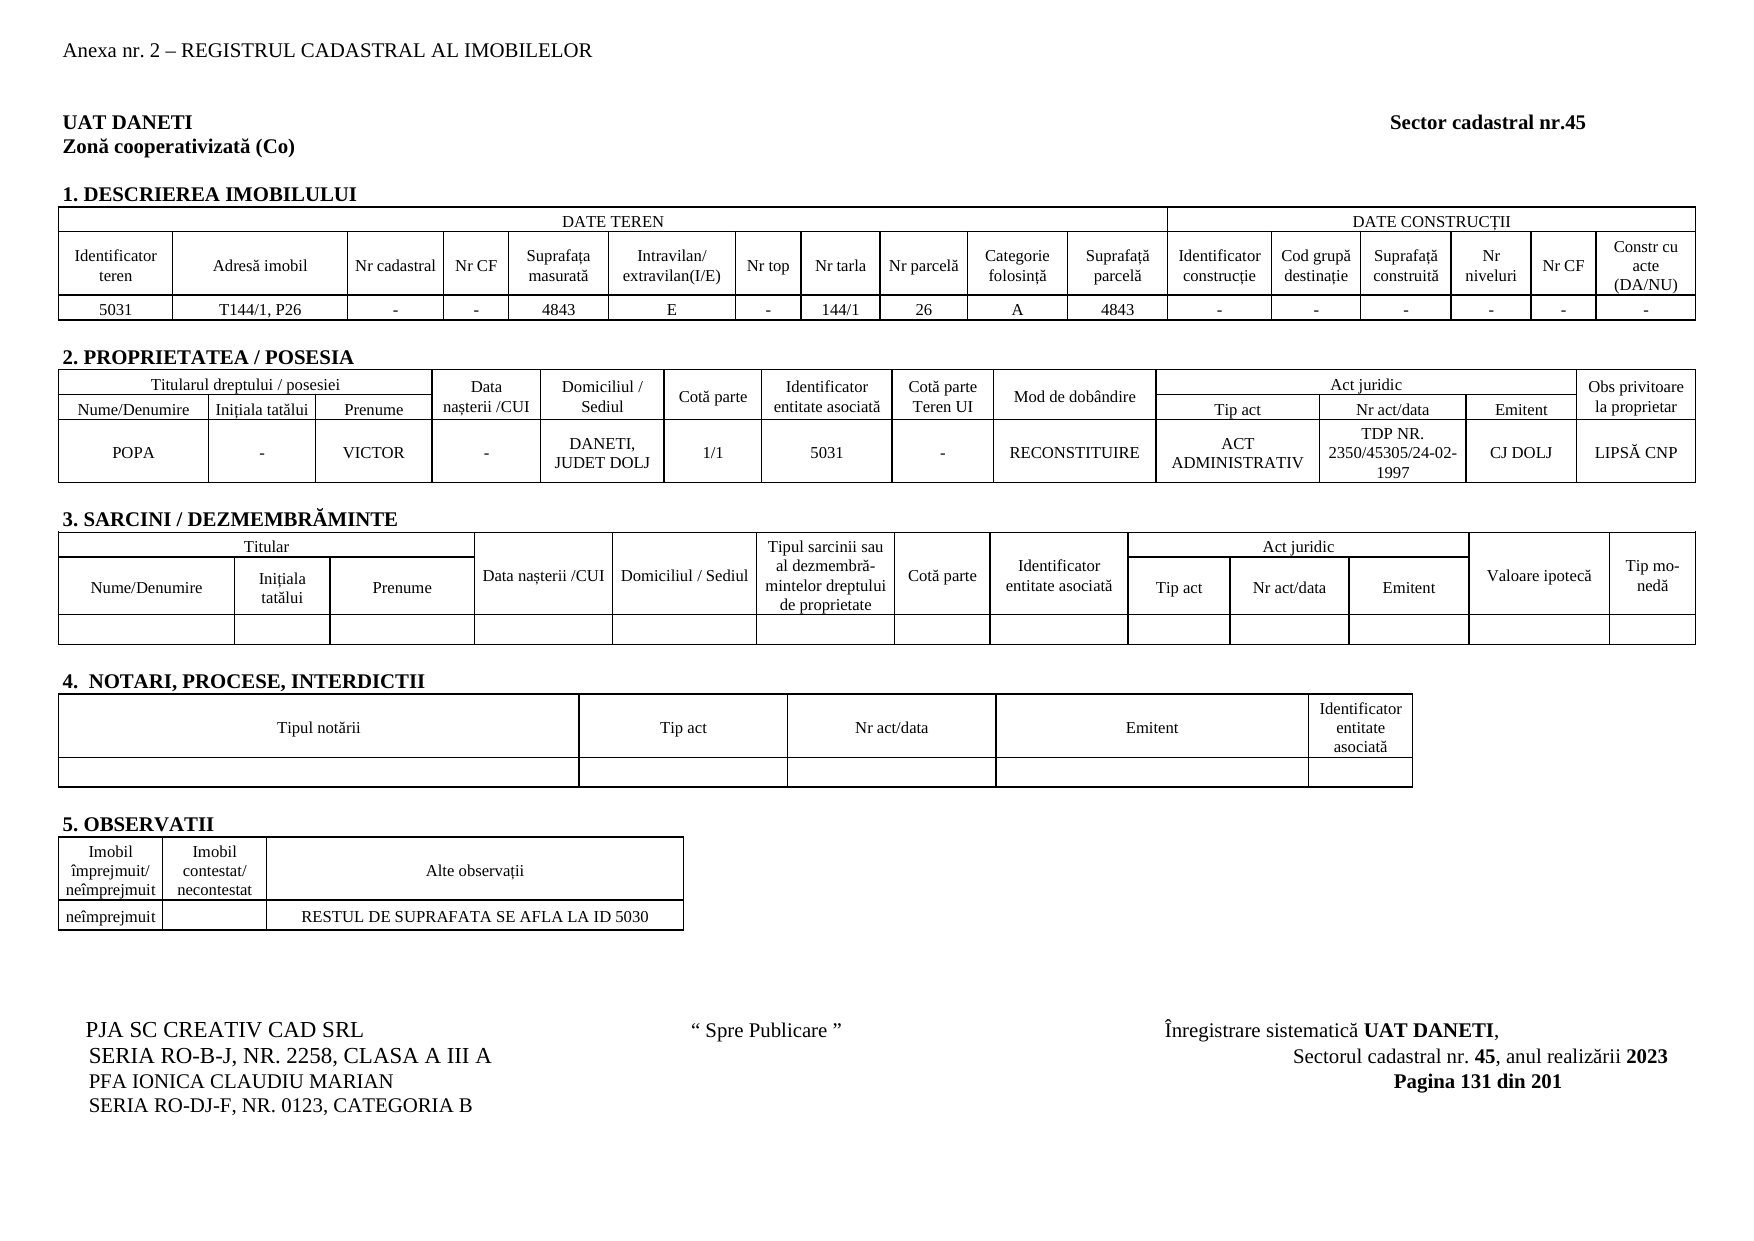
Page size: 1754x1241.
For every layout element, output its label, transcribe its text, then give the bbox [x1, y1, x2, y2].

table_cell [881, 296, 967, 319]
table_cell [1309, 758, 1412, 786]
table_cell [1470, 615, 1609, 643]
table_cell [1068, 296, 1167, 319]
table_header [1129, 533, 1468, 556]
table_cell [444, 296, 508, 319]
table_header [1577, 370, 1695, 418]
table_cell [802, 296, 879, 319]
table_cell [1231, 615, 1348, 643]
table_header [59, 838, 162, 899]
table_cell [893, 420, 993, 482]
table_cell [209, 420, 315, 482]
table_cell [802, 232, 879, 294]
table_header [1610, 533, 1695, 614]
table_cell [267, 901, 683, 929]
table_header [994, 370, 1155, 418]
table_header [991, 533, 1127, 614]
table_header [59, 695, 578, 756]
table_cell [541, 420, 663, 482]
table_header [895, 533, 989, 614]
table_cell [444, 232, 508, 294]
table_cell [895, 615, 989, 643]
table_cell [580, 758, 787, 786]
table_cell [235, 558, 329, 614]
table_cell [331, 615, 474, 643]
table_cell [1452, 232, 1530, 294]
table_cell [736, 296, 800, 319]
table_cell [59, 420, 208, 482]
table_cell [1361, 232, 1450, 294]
text 1. DESCRIEREA IMOBILULUI [62, 182, 1691, 206]
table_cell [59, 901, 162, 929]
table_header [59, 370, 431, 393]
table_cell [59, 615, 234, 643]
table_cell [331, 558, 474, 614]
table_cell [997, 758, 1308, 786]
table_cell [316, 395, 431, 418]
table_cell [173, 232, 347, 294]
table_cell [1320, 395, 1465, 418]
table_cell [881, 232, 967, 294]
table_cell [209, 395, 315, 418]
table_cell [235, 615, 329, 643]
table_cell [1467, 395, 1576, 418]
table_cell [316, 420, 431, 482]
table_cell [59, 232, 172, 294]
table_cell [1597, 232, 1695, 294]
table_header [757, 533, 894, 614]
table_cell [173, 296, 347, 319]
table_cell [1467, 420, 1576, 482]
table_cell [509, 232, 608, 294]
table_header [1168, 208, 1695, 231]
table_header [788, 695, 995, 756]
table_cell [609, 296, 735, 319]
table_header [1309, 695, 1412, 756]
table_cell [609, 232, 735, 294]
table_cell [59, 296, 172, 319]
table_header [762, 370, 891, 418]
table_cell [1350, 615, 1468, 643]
text UAT DANETI Sector cadastral nr.45 [62, 110, 1691, 134]
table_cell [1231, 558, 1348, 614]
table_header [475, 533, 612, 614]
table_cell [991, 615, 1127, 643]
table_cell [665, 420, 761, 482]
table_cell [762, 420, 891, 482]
text 5. OBSERVATII [62, 812, 1691, 836]
text 2. PROPRIETATEA / POSESIA [62, 344, 1691, 369]
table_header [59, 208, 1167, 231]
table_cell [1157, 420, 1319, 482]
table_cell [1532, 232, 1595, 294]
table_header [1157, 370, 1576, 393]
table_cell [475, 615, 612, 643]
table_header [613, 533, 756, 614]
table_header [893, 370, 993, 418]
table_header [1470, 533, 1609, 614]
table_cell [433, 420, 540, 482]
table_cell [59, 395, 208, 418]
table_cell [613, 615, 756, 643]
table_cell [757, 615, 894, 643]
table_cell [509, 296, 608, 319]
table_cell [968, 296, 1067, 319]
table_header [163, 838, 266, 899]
text Anexa nr. 2 – REGISTRUL CADASTRAL AL IMOBILELOR [62, 37, 1691, 62]
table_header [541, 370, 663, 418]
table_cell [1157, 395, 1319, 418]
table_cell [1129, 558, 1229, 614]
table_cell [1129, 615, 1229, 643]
text 3. SARCINI / DEZMEMBRĂMINTE [62, 507, 1691, 531]
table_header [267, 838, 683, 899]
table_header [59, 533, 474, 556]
text Zonă cooperativizată (Co) [62, 134, 1691, 158]
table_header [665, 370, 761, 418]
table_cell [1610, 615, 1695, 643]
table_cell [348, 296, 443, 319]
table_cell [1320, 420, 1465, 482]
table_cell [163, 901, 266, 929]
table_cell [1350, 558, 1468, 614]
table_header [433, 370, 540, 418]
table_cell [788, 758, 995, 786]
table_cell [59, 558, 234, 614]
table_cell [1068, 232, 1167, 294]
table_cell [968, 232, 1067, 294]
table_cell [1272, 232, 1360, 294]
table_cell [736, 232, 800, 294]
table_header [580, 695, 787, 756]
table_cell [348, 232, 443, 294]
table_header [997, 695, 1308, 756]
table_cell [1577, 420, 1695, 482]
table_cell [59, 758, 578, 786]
text 4. NOTARI, PROCESE, INTERDICTII [62, 669, 1691, 693]
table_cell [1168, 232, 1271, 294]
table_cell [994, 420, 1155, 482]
